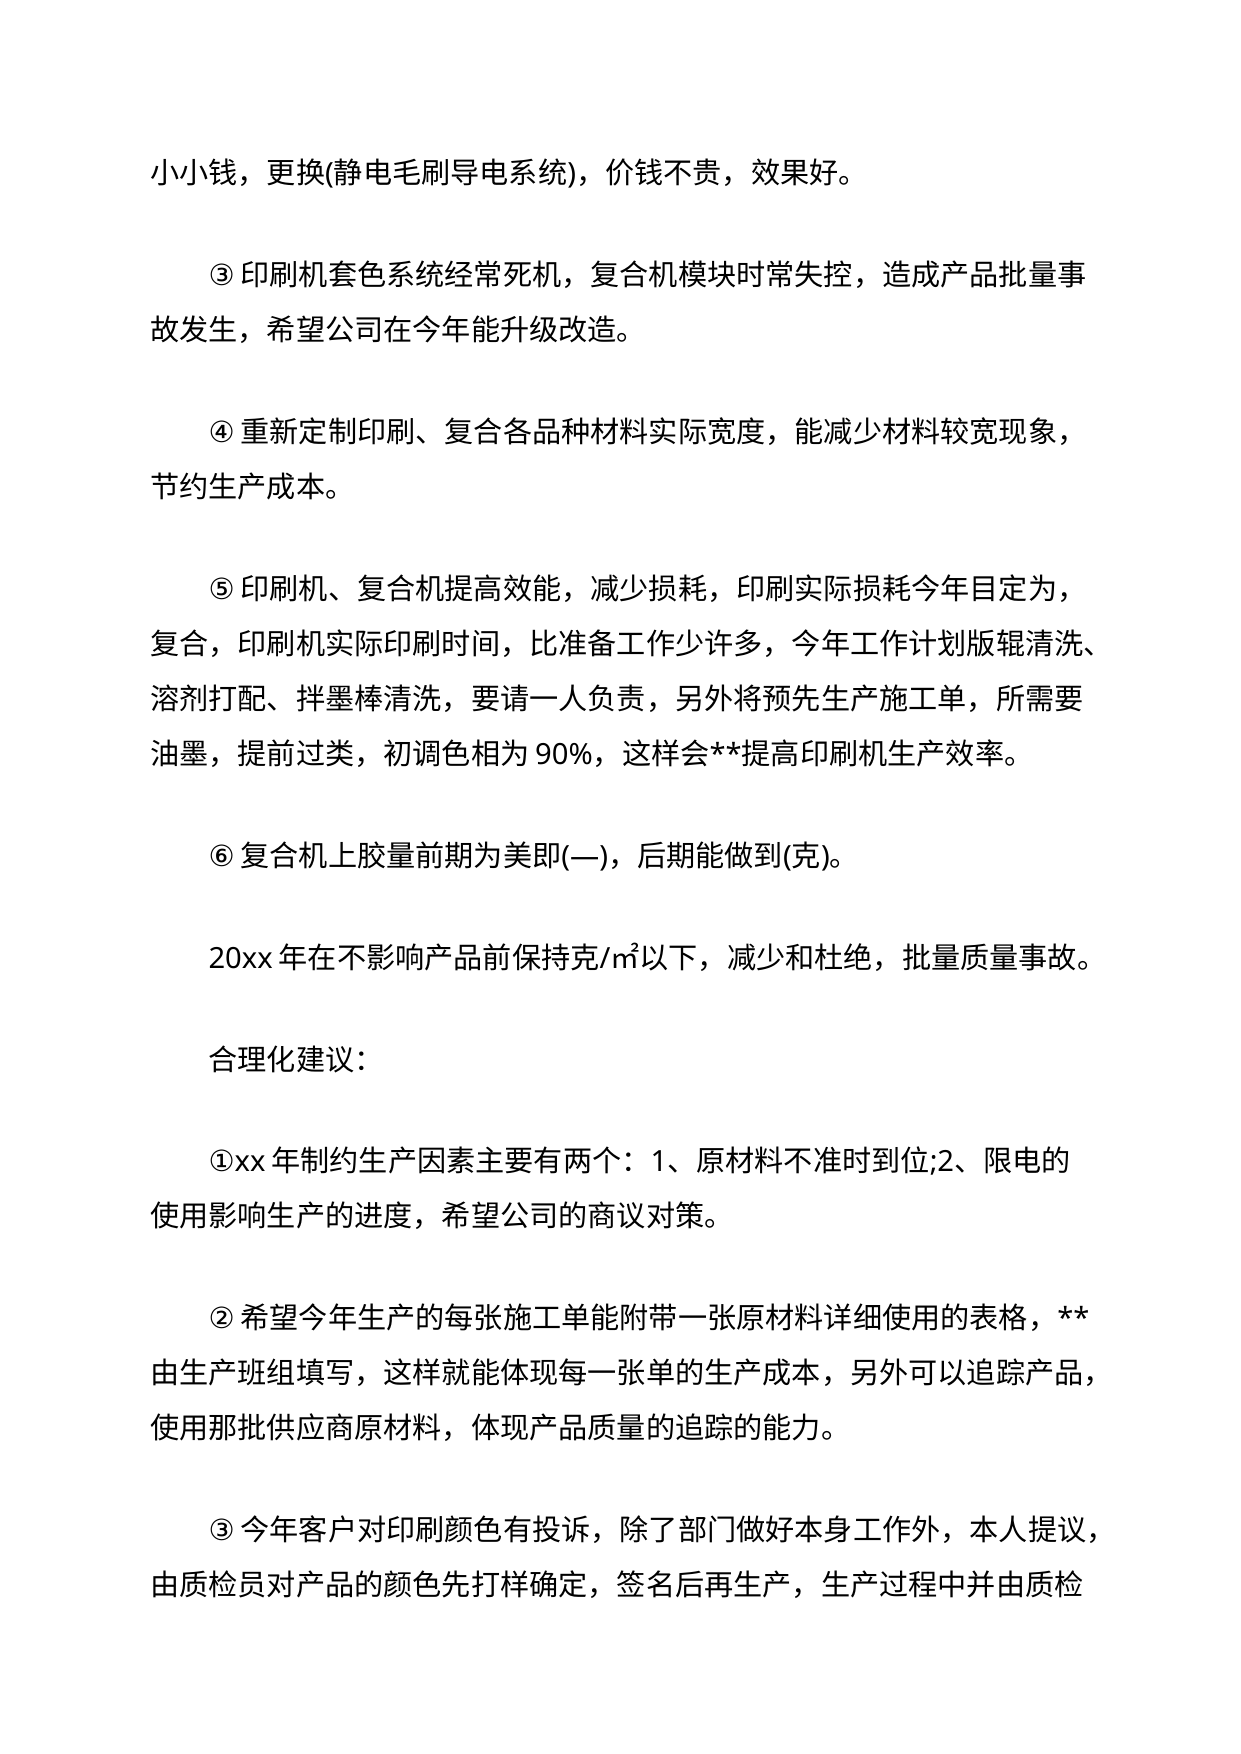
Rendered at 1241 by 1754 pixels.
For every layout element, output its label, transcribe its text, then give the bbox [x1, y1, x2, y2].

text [150, 1506, 1090, 1604]
text ⑤印刷机、复合机提高效能，减少损耗，印刷实际损耗今年目定为，复合，印刷机实际印刷时间，比准备工作少许多，今年工作计划版辊清洗、溶剂打配、拌墨棒清洗，要请一人负责，另外将预先生产施工单，所需要油墨，提前过类，初调色相为90%，这样会**提高印刷机生产效率。 [150, 566, 1090, 773]
text ⑥复合机上胶量前期为美即(—)，后期能做到(克)。 [150, 832, 1090, 875]
text 合理化建议： [150, 1036, 1090, 1078]
text 20xx年在不影响产品前保持克/㎡以下，减少和杜绝，批量质量事故。 [150, 934, 1090, 977]
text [150, 150, 1090, 192]
text ①xx年制约生产因素主要有两个：1、原材料不准时到位;2、限电的使用影响生产的进度，希望公司的商议对策。 [150, 1138, 1090, 1235]
text ②希望今年生产的每张施工单能附带一张原材料详细使用的表格，**由生产班组填写，这样就能体现每一张单的生产成本，另外可以追踪产品，使用那批供应商原材料，体现产品质量的追踪的能力。 [150, 1295, 1090, 1447]
text ④重新定制印刷、复合各品种材料实际宽度，能减少材料较宽现象，节约生产成本。 [150, 409, 1090, 506]
text ③印刷机套色系统经常死机，复合机模块时常失控，造成产品批量事故发生，希望公司在今年能升级改造。 [150, 252, 1090, 349]
